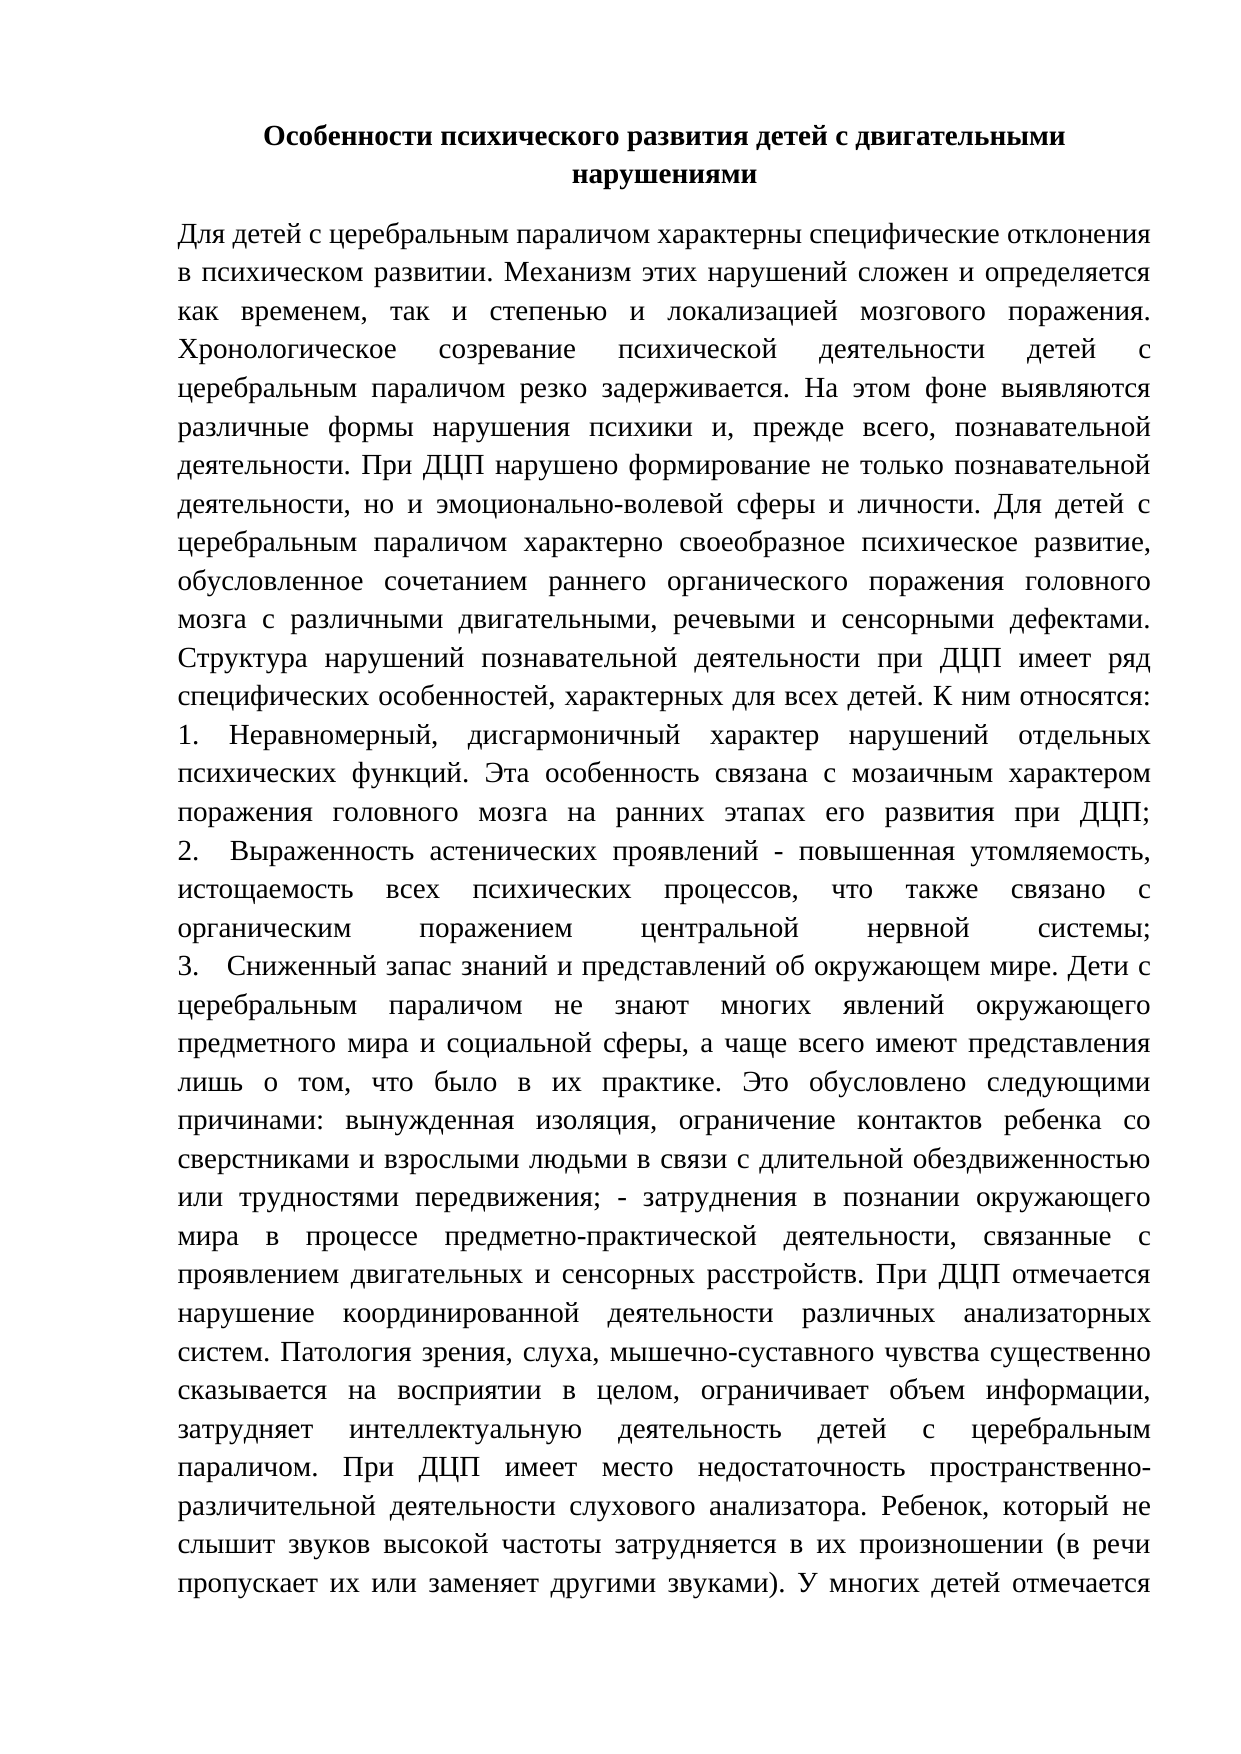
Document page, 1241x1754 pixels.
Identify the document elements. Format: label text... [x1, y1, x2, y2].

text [177, 216, 1152, 1598]
text Особенности психического развития детей с двигательными нарушениями [177, 118, 1152, 190]
